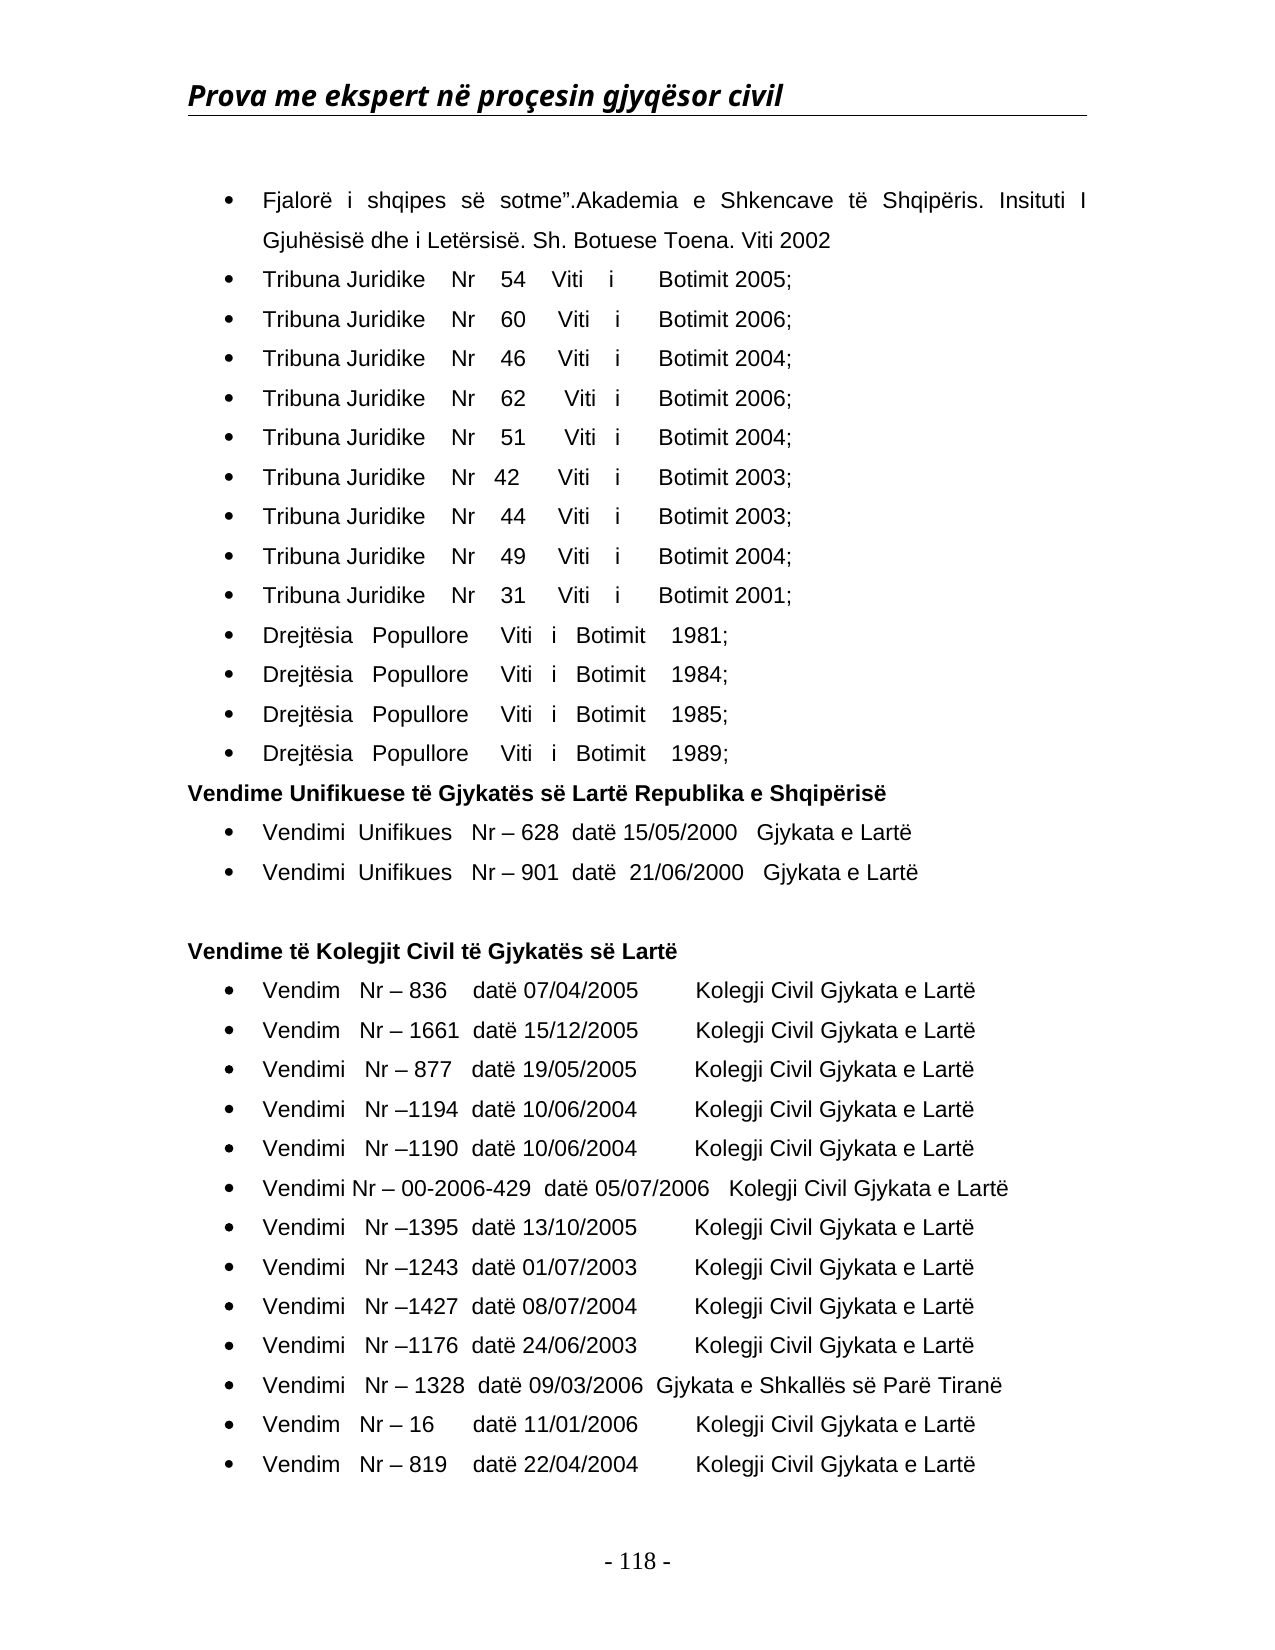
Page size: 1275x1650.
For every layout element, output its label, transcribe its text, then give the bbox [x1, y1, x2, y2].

list Drejtësia Popullore Viti i Botimit 1985; [225, 701, 1072, 727]
text Vendime të Kolegjit Civil të Gjykatës së Lartë [187, 938, 1072, 964]
list Vendim Nr – 16 datë 11/01/2006 Kolegji Civil Gjykata e Lartë [225, 1411, 1072, 1438]
list Tribuna Juridike Nr 51 Viti i Botimit 2004; [225, 424, 1072, 451]
list Vendim Nr – 1661 datë 15/12/2005 Kolegji Civil Gjykata e Lartë [225, 1017, 1072, 1043]
list Vendimi Nr – 877 datë 19/05/2005 Kolegji Civil Gjykata e Lartë [225, 1056, 1072, 1082]
list Vendimi Nr –1190 datë 10/06/2004 Kolegji Civil Gjykata e Lartë [225, 1135, 1072, 1161]
list Vendimi Unifikues Nr – 901 datë 21/06/2000 Gjykata e Lartë [225, 859, 1072, 885]
list Vendimi Nr –1427 datë 08/07/2004 Kolegji Civil Gjykata e Lartë [225, 1293, 1072, 1319]
text Vendime Unifikuese të Gjykatës së Lartë Republika e Shqipërisë [187, 780, 1072, 806]
list Tribuna Juridike Nr 42 Viti i Botimit 2003; [225, 464, 1072, 490]
list Vendimi Nr –1176 datë 24/06/2003 Kolegji Civil Gjykata e Lartë [225, 1332, 1072, 1359]
list Fjalorë i shqipes së sotme”.Akademia e Shkencave të Shqipëris. Insituti I Gjuhësisë dhe i Letërsisë. Sh. Botuese Toena. Viti 2002 [225, 187, 1087, 253]
list Tribuna Juridike Nr 44 Viti i Botimit 2003; [225, 503, 1072, 530]
list Vendim Nr – 836 datë 07/04/2005 Kolegji Civil Gjykata e Lartë [225, 977, 1072, 1003]
list Vendimi Nr – 00-2006-429 datë 05/07/2006 Kolegji Civil Gjykata e Lartë [225, 1174, 1072, 1201]
list Tribuna Juridike Nr 54 Viti i Botimit 2005; [225, 266, 1072, 293]
list Tribuna Juridike Nr 46 Viti i Botimit 2004; [225, 345, 1072, 372]
list Tribuna Juridike Nr 31 Viti i Botimit 2001; [225, 582, 1072, 609]
list Vendimi Nr –1395 datë 13/10/2005 Kolegji Civil Gjykata e Lartë [225, 1214, 1072, 1240]
list Tribuna Juridike Nr 62 Viti i Botimit 2006; [225, 385, 1072, 411]
list Tribuna Juridike Nr 49 Viti i Botimit 2004; [225, 543, 1072, 569]
list Drejtësia Popullore Viti i Botimit 1989; [225, 740, 1072, 767]
list Tribuna Juridike Nr 60 Viti i Botimit 2006; [225, 306, 1072, 332]
list Vendim Nr – 819 datë 22/04/2004 Kolegji Civil Gjykata e Lartë [225, 1451, 1072, 1477]
list Drejtësia Popullore Viti i Botimit 1984; [225, 661, 1072, 688]
list Drejtësia Popullore Viti i Botimit 1981; [225, 622, 1072, 648]
list Vendimi Nr –1194 datë 10/06/2004 Kolegji Civil Gjykata e Lartë [225, 1096, 1072, 1122]
list Vendimi Unifikues Nr – 628 datë 15/05/2000 Gjykata e Lartë [225, 819, 1072, 846]
list Vendimi Nr –1243 datë 01/07/2003 Kolegji Civil Gjykata e Lartë [225, 1253, 1072, 1280]
list Vendimi Nr – 1328 datë 09/03/2006 Gjykata e Shkallës së Parë Tiranë [225, 1372, 1072, 1398]
